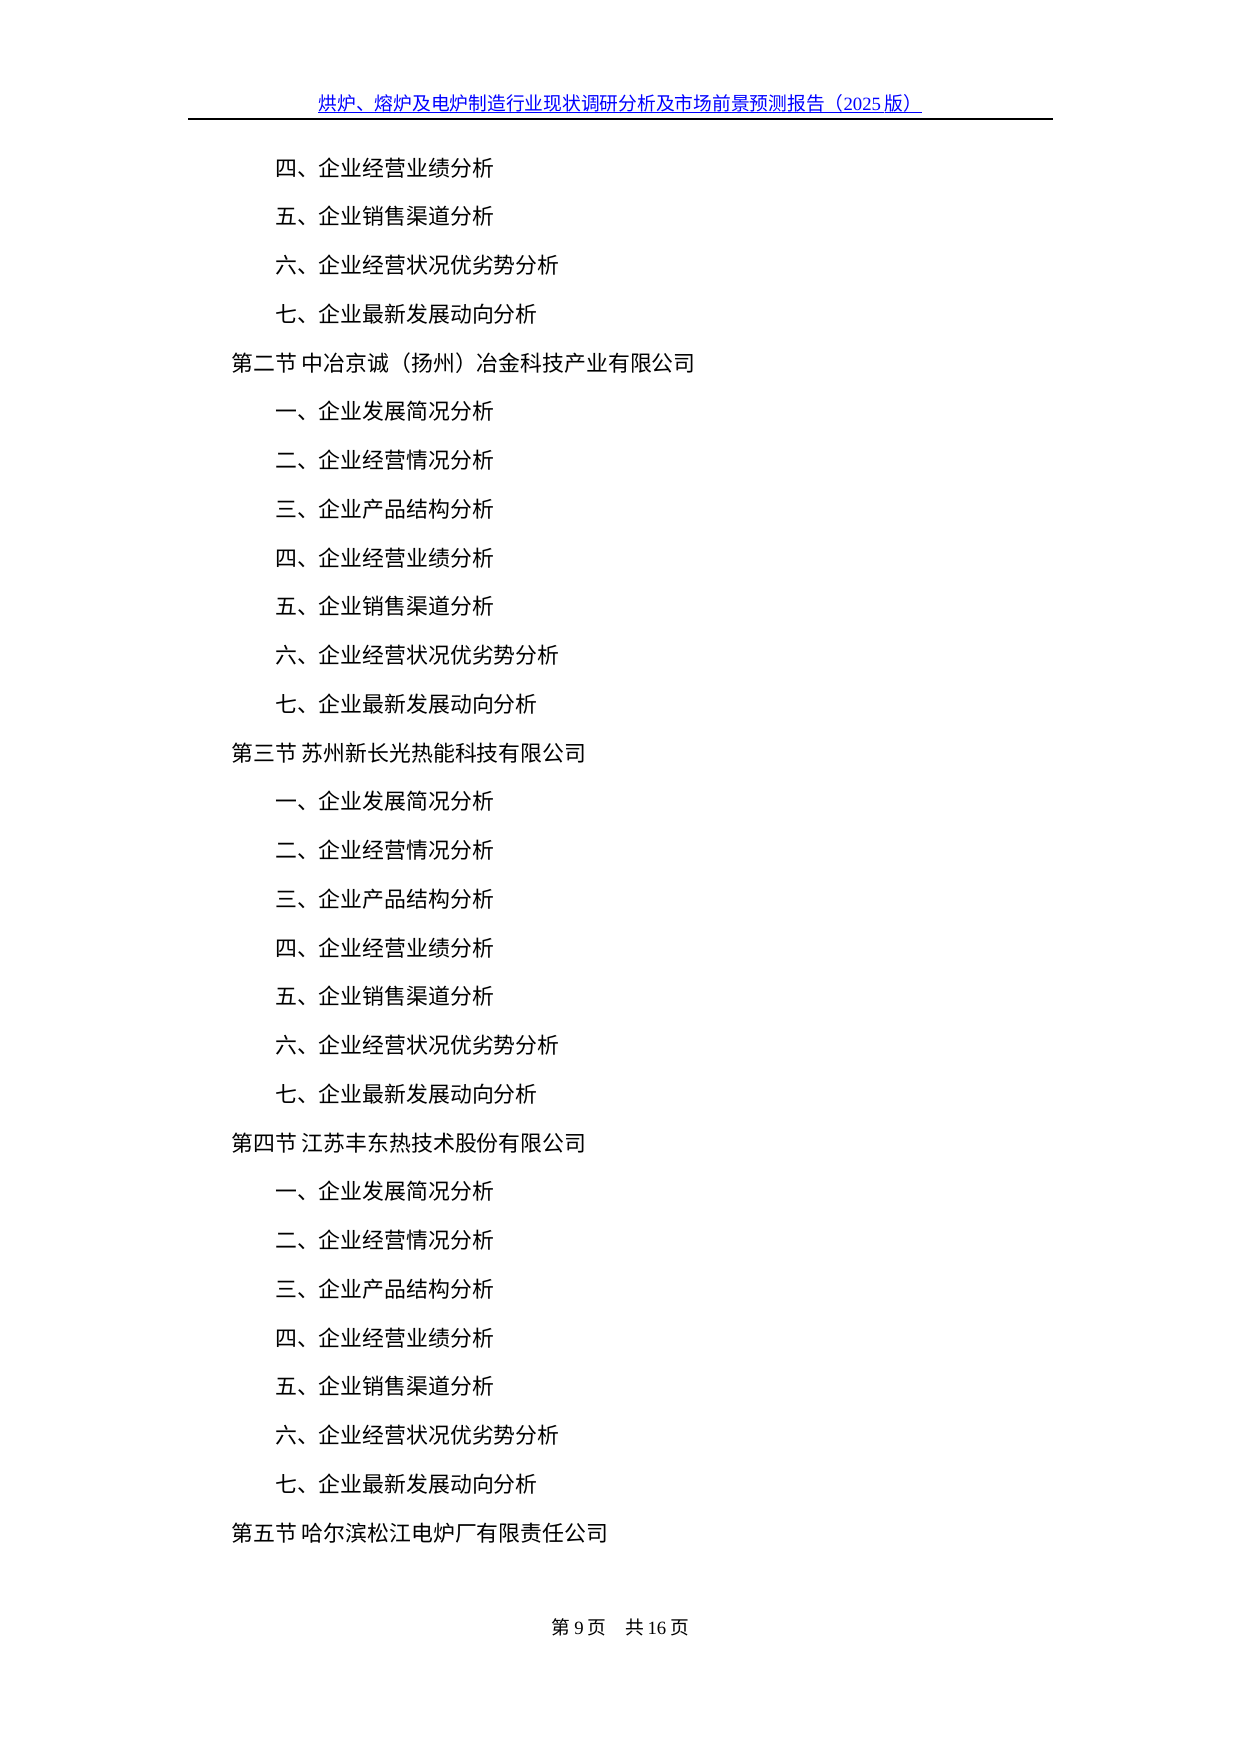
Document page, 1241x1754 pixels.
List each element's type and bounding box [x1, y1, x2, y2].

text [187, 150, 1053, 1548]
